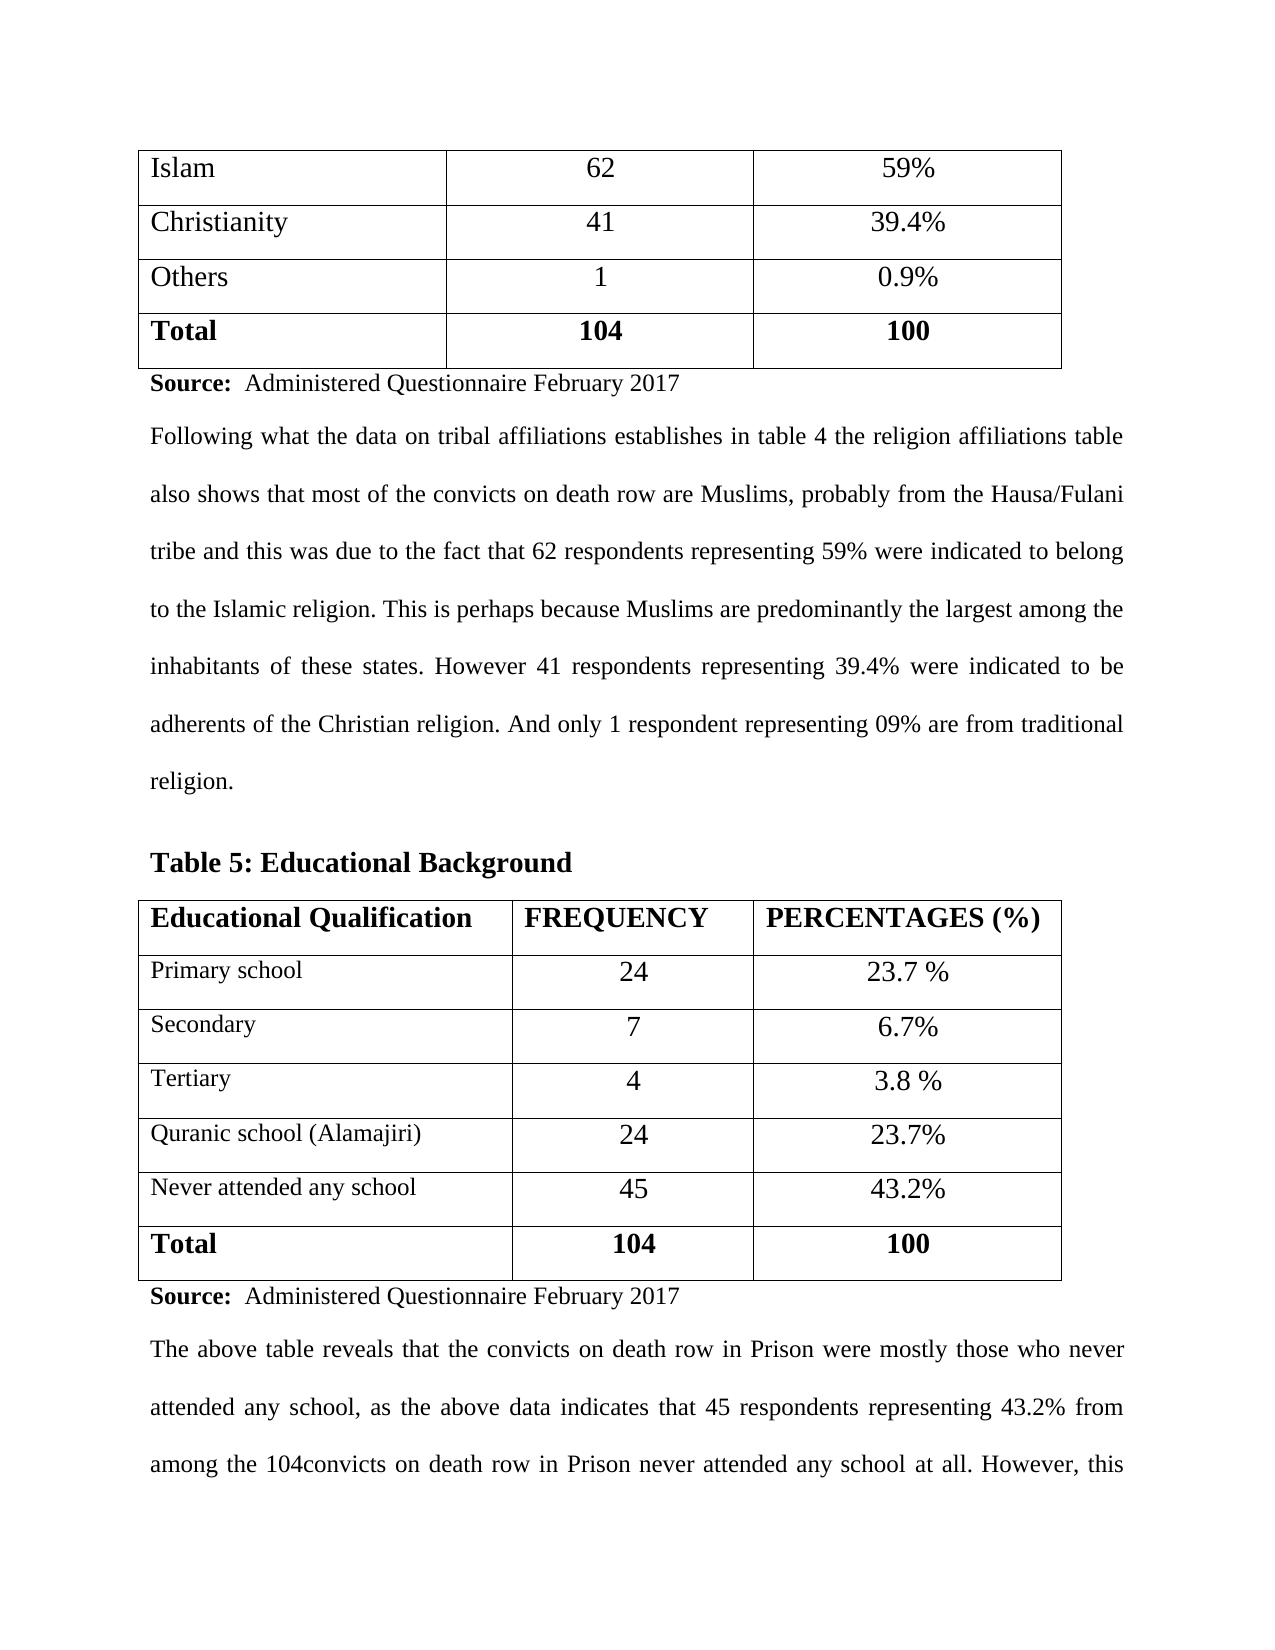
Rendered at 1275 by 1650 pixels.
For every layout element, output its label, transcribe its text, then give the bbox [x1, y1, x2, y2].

table_cell Never attended any school [139, 1173, 512, 1226]
table_cell 23.7 % [754, 956, 1061, 1009]
text The above table reveals that the convicts on death row in Prison were mostly those who never attended any school, as the above data indicates that 45 respondents representing 43.2% from among the 104convicts on death row in Prison never attended any school at all. However, this [150, 1334, 1125, 1478]
table_header PERCENTAGES (%) [754, 901, 1061, 954]
table_header 59% [754, 151, 1061, 204]
table_cell 100 [754, 1227, 1061, 1280]
table_cell 39.4% [754, 206, 1061, 259]
text Following what the data on tribal affiliations establishes in table 4 the religion affiliations table also shows that most of the convicts on death row are Muslims, probably from the Hausa/Fulani tribe and this was due to the fact that 62 respondents representing 59% were indicated to belong to the Islamic religion. This is perhaps because Muslims are predominantly the largest among the inhabitants of these states. However 41 respondents representing 39.4% were indicated to be adherents of the Christian religion. And only 1 respondent representing 09% are from traditional religion. [150, 421, 1125, 795]
table_cell 43.2% [754, 1173, 1061, 1226]
table_cell Christianity [139, 206, 446, 259]
table_cell Secondary [139, 1010, 512, 1063]
table_cell Others [139, 260, 446, 313]
table_cell 23.7% [754, 1119, 1061, 1172]
table_cell 41 [447, 206, 753, 259]
table_cell 7 [513, 1010, 753, 1063]
text Source: Administered Questionnaire February 2017 [150, 368, 1137, 397]
table_cell Tertiary [139, 1064, 512, 1117]
table_cell 3.8 % [754, 1064, 1061, 1117]
table_cell 4 [513, 1064, 753, 1117]
table_cell 6.7% [754, 1010, 1061, 1063]
table_header Islam [139, 151, 446, 204]
table_cell 100 [754, 314, 1061, 367]
table_cell 24 [513, 1119, 753, 1172]
table_cell Total [139, 1227, 512, 1280]
table_cell 1 [447, 260, 753, 313]
table_cell 45 [513, 1173, 753, 1226]
table_header 62 [447, 151, 753, 204]
table_cell 104 [513, 1227, 753, 1280]
table_cell Total [139, 314, 446, 367]
table_cell 0.9% [754, 260, 1061, 313]
table_cell Primary school [139, 956, 512, 1009]
text Source: Administered Questionnaire February 2017 [150, 1281, 1137, 1310]
table_cell 24 [513, 956, 753, 1009]
table_cell Quranic school (Alamajiri) [139, 1119, 512, 1172]
table_header Educational Qualification [139, 901, 512, 954]
table_cell 104 [447, 314, 753, 367]
table_header FREQUENCY [513, 901, 753, 954]
subtitle Table 5: Educational Background [150, 846, 1137, 879]
